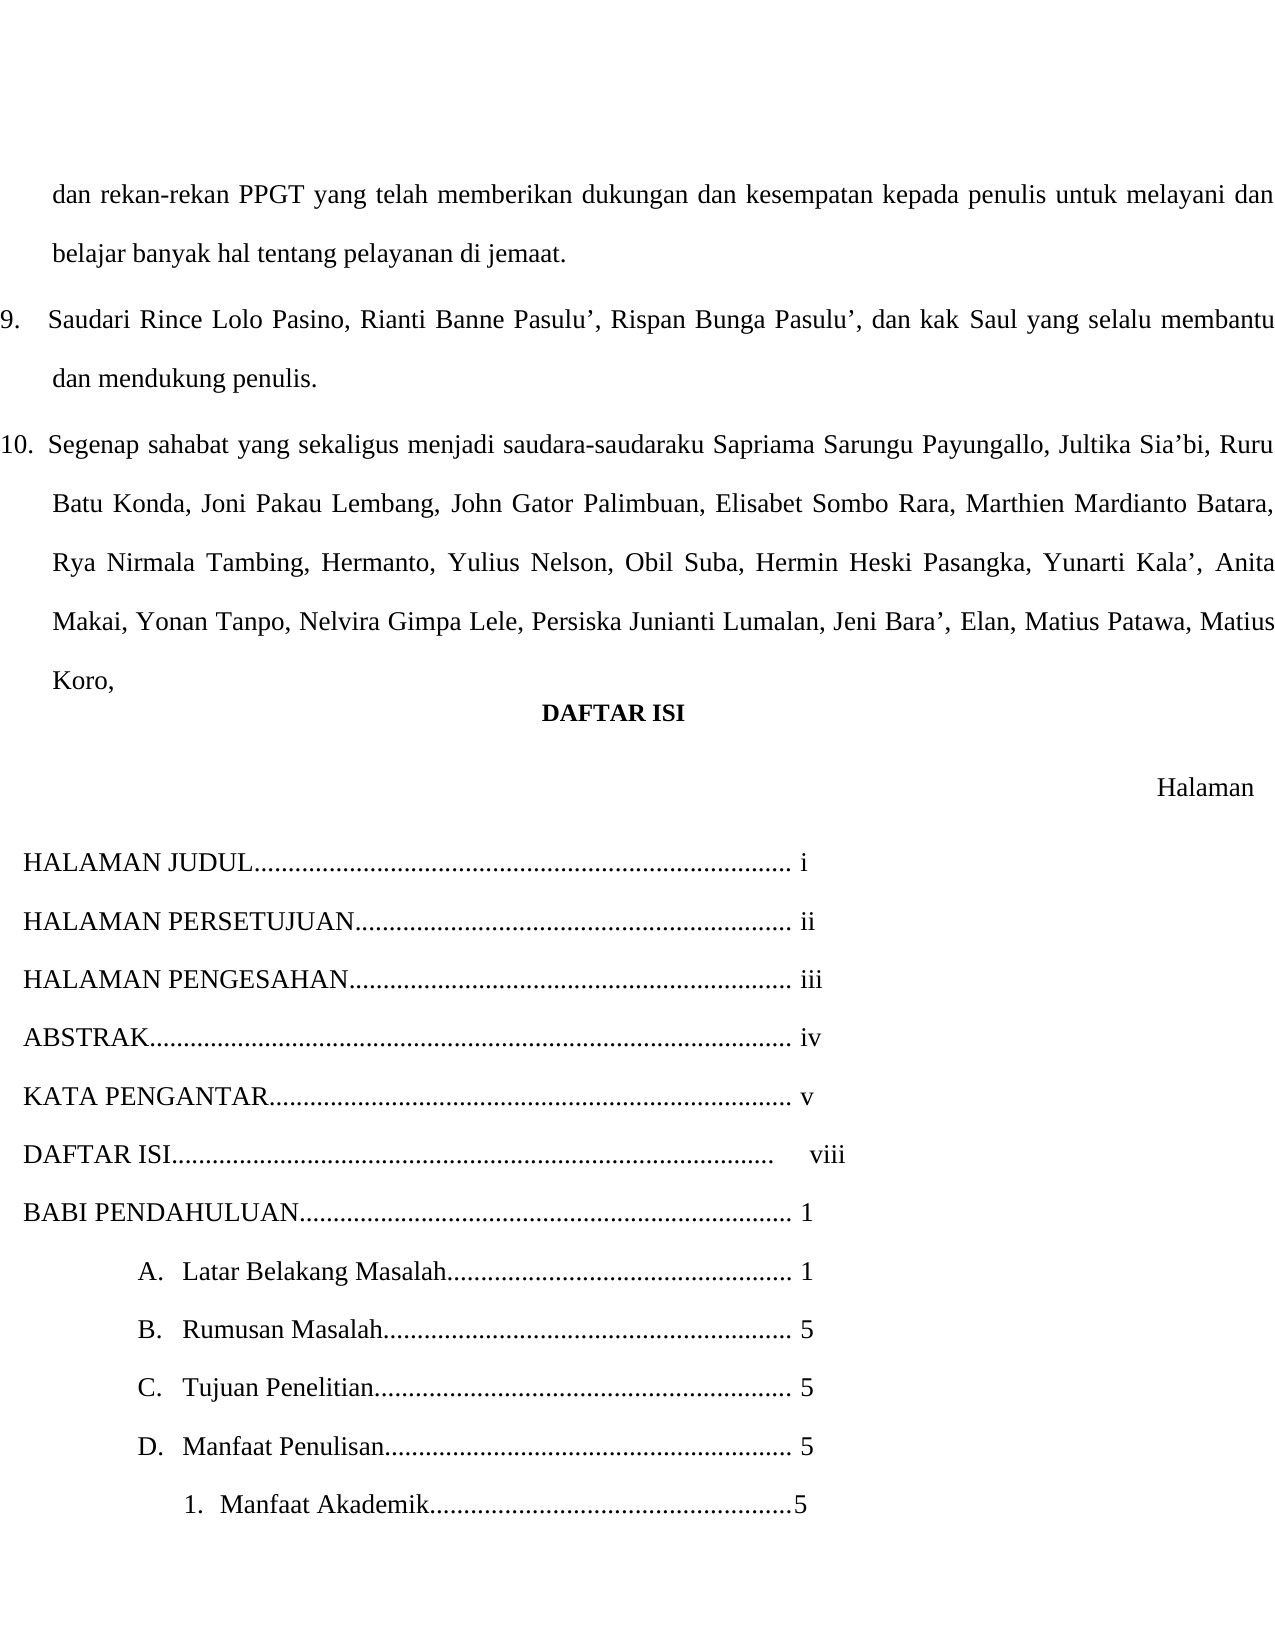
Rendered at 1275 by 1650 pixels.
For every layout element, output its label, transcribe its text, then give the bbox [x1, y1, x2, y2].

text HALAMAN PERSETUJUAN ii [23, 883, 1275, 942]
list Rumusan Masalah 5 [137, 1292, 1275, 1350]
text BABI PENDAHULUAN 1 [23, 1175, 1275, 1233]
list Segenap sahabat yang sekaligus menjadi saudara-saudaraku Sapriama Sarungu Payungallo, Jultika Sia’bi, Ruru Batu Konda, Joni Pakau Lembang, John Gator Palimbuan, Elisabet Sombo Rara, Marthien Mardianto Batara, Rya Nirmala Tambing, Hermanto, Yulius Nelson, Obil Suba, Hermin Heski Pasangka, Yunarti Kala’, Anita Makai, Yonan Tanpo, Nelvira Gimpa Lele, Persiska Junianti Lumalan, Jeni Bara’, Elan, Matius Patawa, Matius Koro, [0, 406, 1275, 702]
list Tujuan Penelitian 5 [137, 1350, 1275, 1408]
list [0, 157, 1275, 275]
text DAFTAR ISI viii [23, 1117, 1275, 1175]
list Latar Belakang Masalah 1 [137, 1233, 1275, 1292]
text HALAMAN JUDUL i [23, 825, 1275, 883]
list Manfaat Akademik.. 5 [183, 1467, 1275, 1525]
list Manfaat Penulisan 5 [137, 1408, 1275, 1467]
text ABSTRAK.. iv [23, 1000, 1275, 1058]
text HALAMAN PENGESAHAN iii [23, 942, 1275, 1000]
text KATA PENGANTAR v [23, 1058, 1275, 1117]
text DAFTAR ISI [0, 702, 1227, 727]
list Saudari Rince Lolo Pasino, Rianti Banne Pasulu’, Rispan Bunga Pasulu’, dan kak Saul yang selalu membantu dan mendukung penulis. [0, 281, 1275, 400]
text Halaman [0, 775, 1254, 802]
